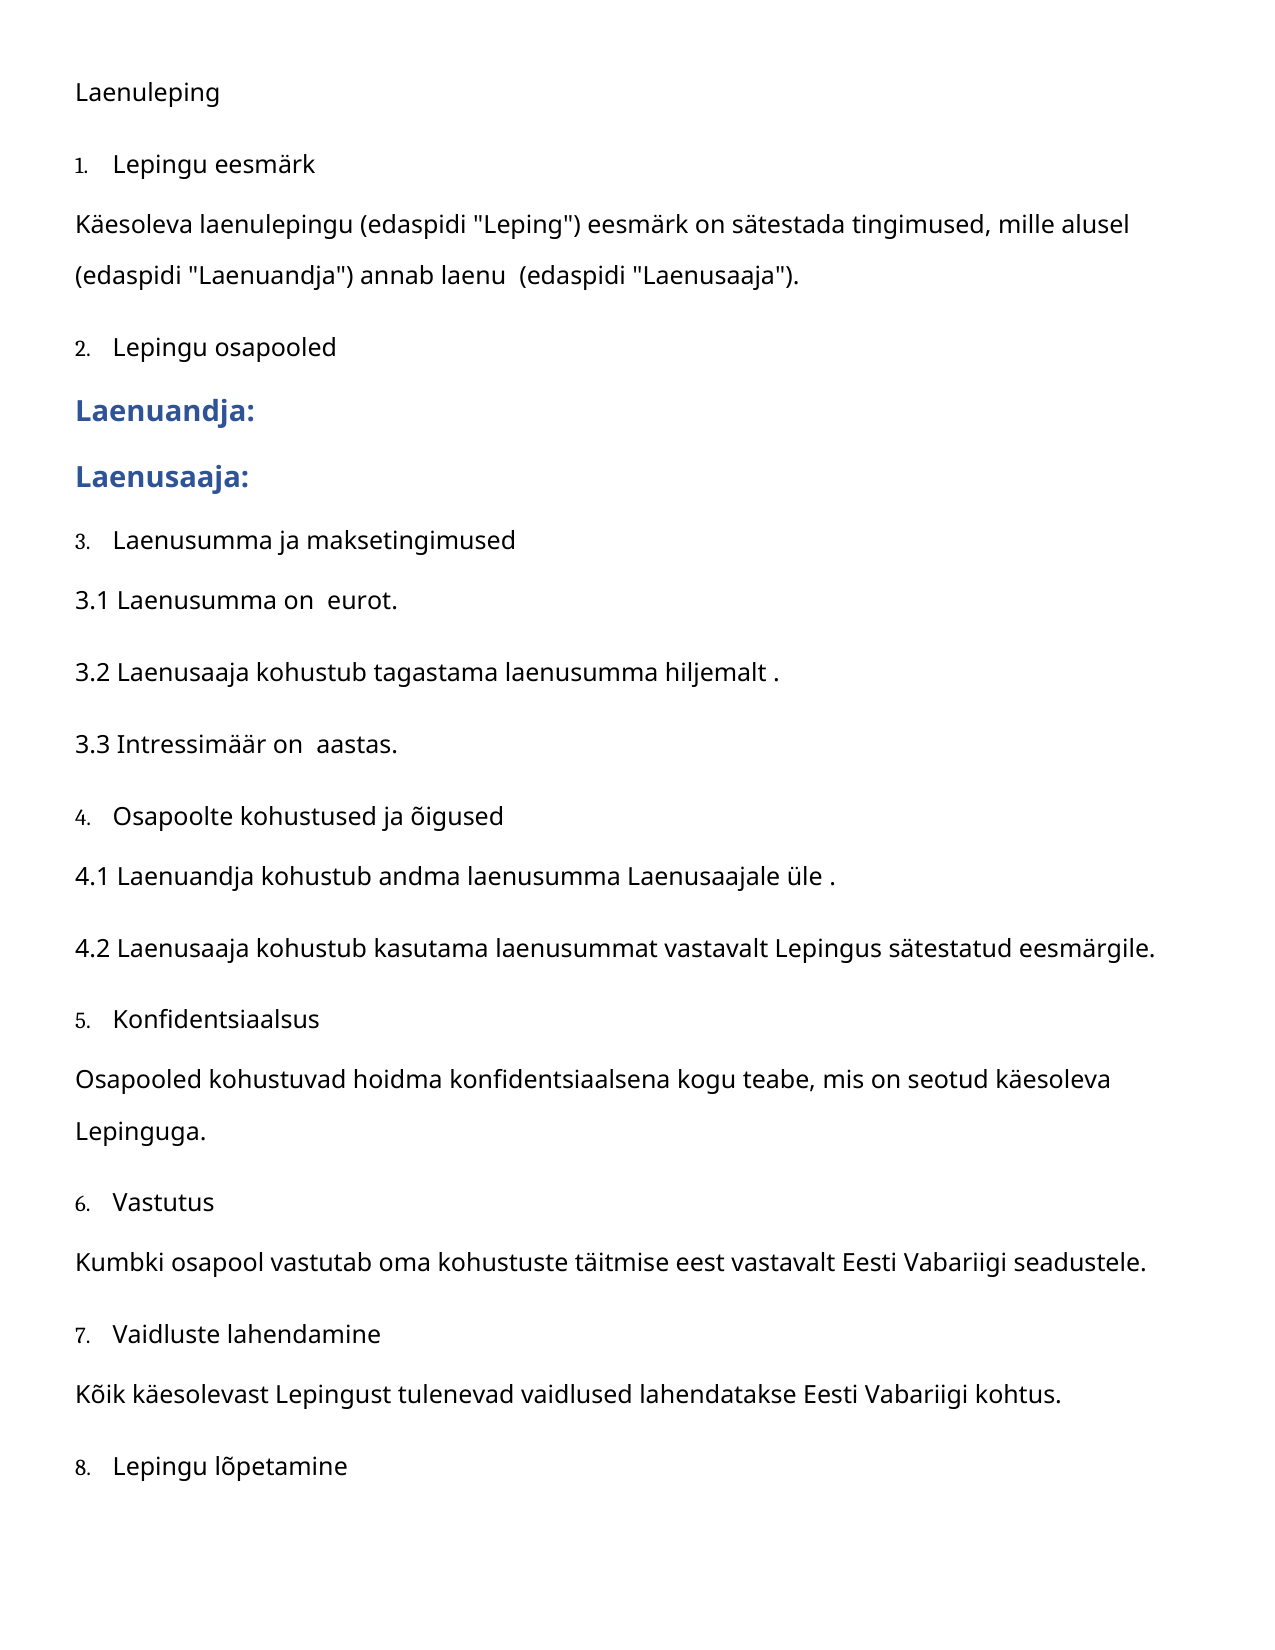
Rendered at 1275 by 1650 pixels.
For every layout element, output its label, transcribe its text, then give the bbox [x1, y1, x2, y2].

text 4.2 Laenusaaja kohustub kasutama laenusummat vastavalt Lepingus sätestatud eesmärgile. [75, 930, 1200, 964]
text 4.1 Laenuandja kohustub andma laenusumma Laenusaajale üle . [75, 858, 1200, 892]
text Laenuleping [75, 75, 1200, 109]
text 3.1 Laenusumma on eurot. [75, 583, 1200, 617]
list Vastutus [75, 1185, 1200, 1219]
text Käesoleva laenulepingu (edaspidi "Leping") eesmärk on sätestada tingimused, mille alusel (edaspidi "Laenuandja") annab laenu (edaspidi "Laenusaaja"). [75, 207, 1200, 292]
list Lepingu lõpetamine [75, 1449, 1200, 1483]
text Laenusaaja: [75, 456, 1200, 496]
list Lepingu eesmärk [75, 147, 1200, 181]
text Laenuandja: [75, 390, 1200, 429]
list Osapoolte kohustused ja õigused [75, 798, 1200, 832]
list Vaidluste lahendamine [75, 1317, 1200, 1351]
text 3.3 Intressimäär on aastas. [75, 726, 1200, 761]
text Kõik käesolevast Lepingust tulenevad vaidlused lahendatakse Eesti Vabariigi kohtus. [75, 1377, 1200, 1411]
text 3.2 Laenusaaja kohustub tagastama laenusumma hiljemalt . [75, 654, 1200, 689]
list Konfidentsiaalsus [75, 1002, 1200, 1036]
text Osapooled kohustuvad hoidma konfidentsiaalsena kogu teabe, mis on seotud käesoleva Lepinguga. [75, 1062, 1200, 1147]
list Lepingu osapooled [75, 330, 1200, 364]
text Kumbki osapool vastutab oma kohustuste täitmise eest vastavalt Eesti Vabariigi seadustele. [75, 1245, 1200, 1279]
list Laenusumma ja maksetingimused [75, 523, 1200, 557]
